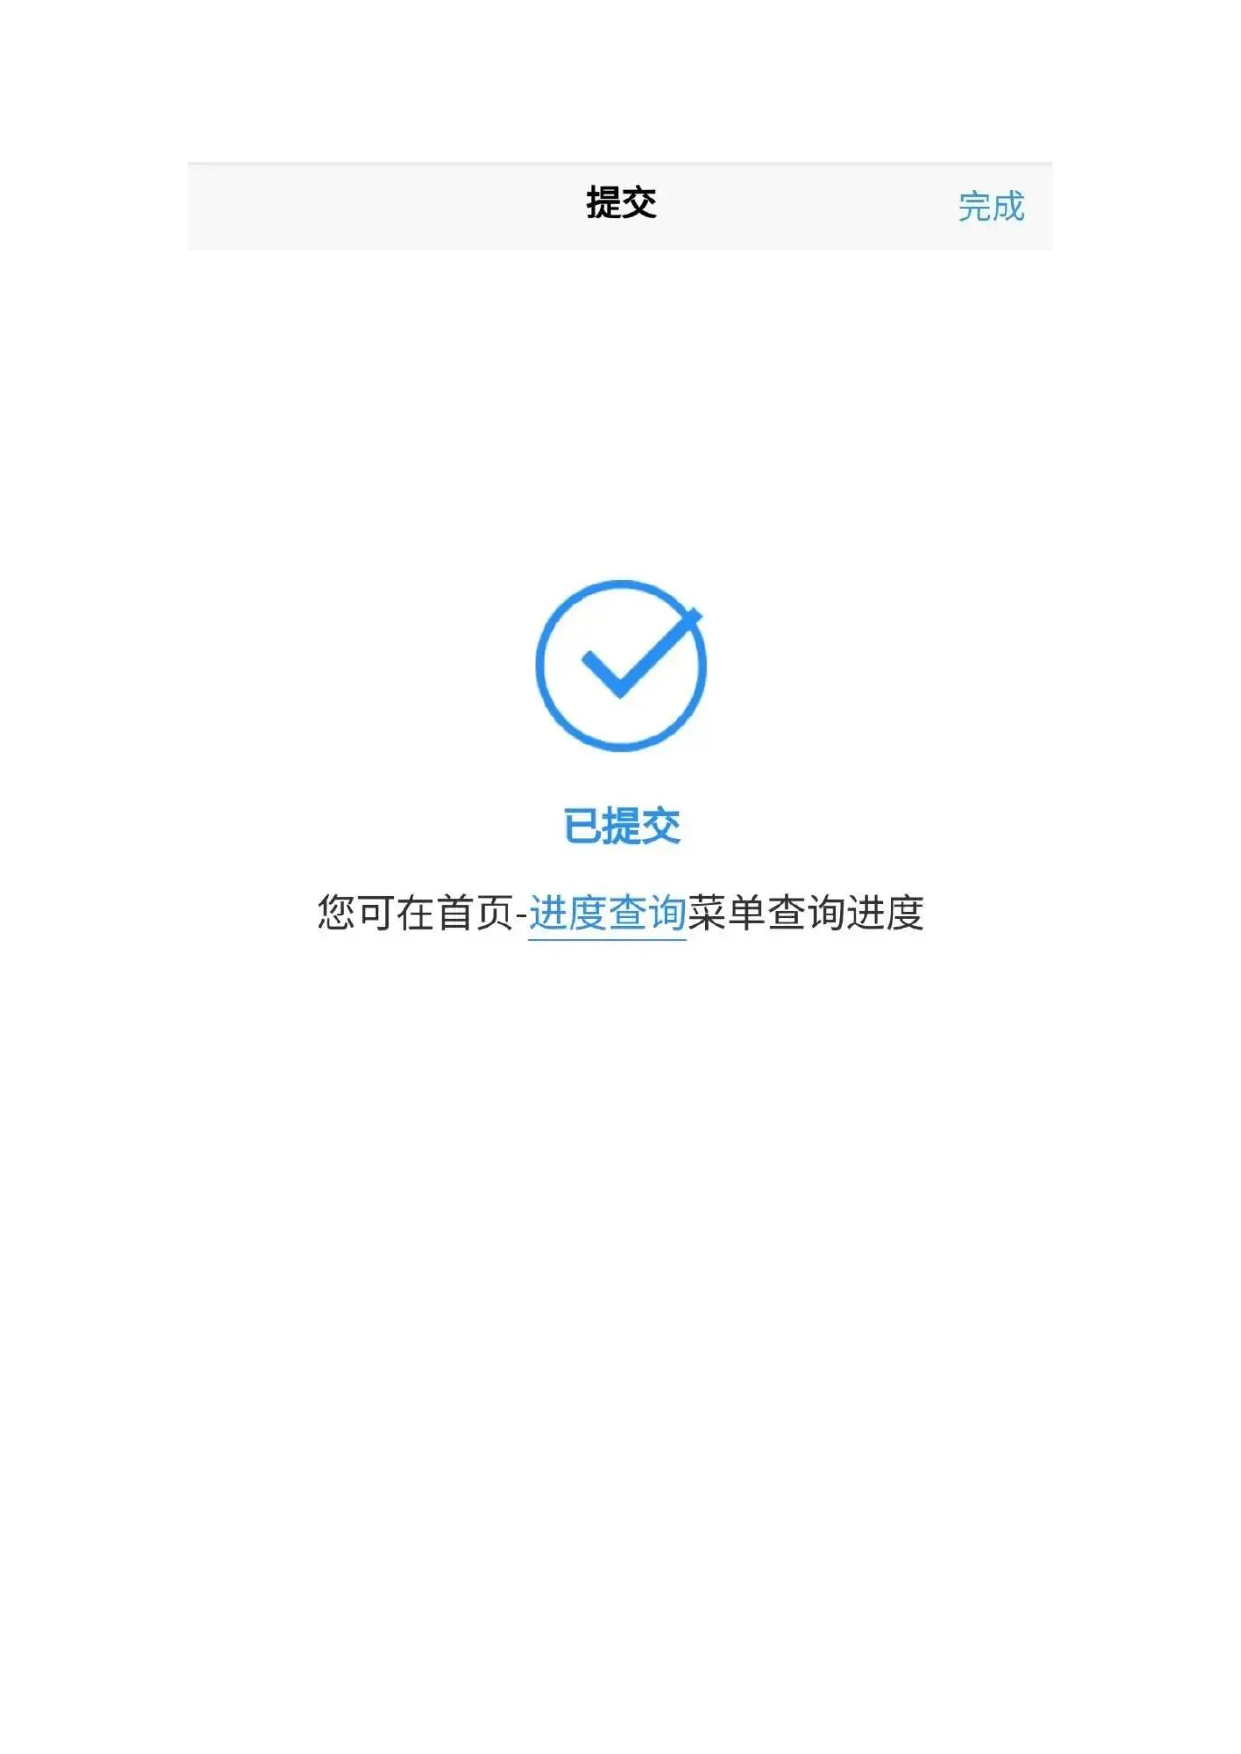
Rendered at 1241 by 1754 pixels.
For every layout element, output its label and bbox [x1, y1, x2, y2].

picture [187, 162, 1053, 1592]
